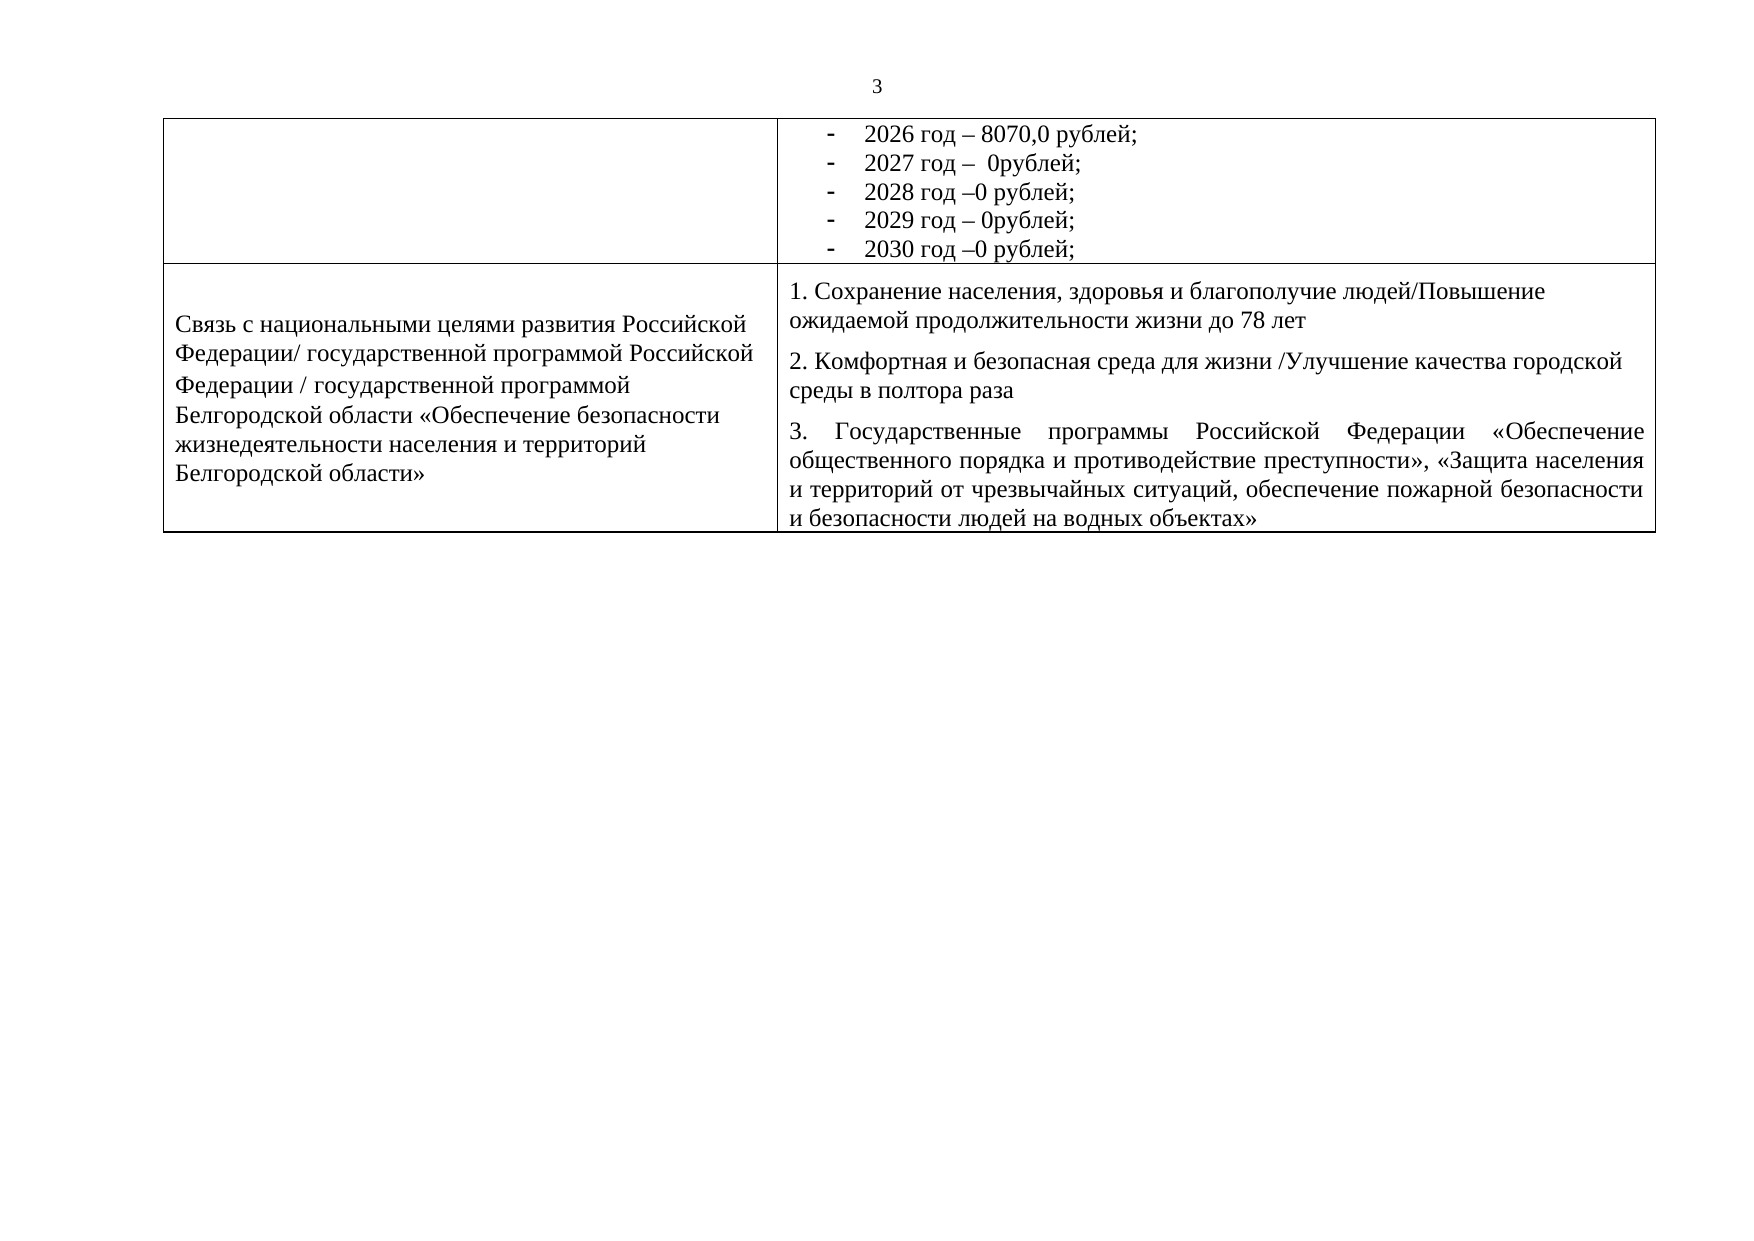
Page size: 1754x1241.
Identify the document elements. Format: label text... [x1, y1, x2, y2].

table_cell Связь с национальными целями развития Российской Федерации/ государственной программой Российской Федерации / государственной программой Белгородской области «Обеспечение безопасности жизнедеятельности населения и территорий Белгородской области» [164, 264, 777, 531]
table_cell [778, 119, 1655, 263]
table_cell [164, 119, 777, 263]
table_cell 1. Сохранение населения, здоровья и благополучие людей/Повышение ожидаемой продолжительности жизни до 78 лет 2. Комфортная и безопасная среда для жизни /Улучшение качества городской среды в полтора раза 3. Государственные программы Российской Федерации «Обеспечение общественного порядка и противодействие преступности», «Защита населения и территорий от чрезвычайных ситуаций, обеспечение пожарной безопасности и безопасности людей на водных объектах» [778, 264, 1655, 531]
